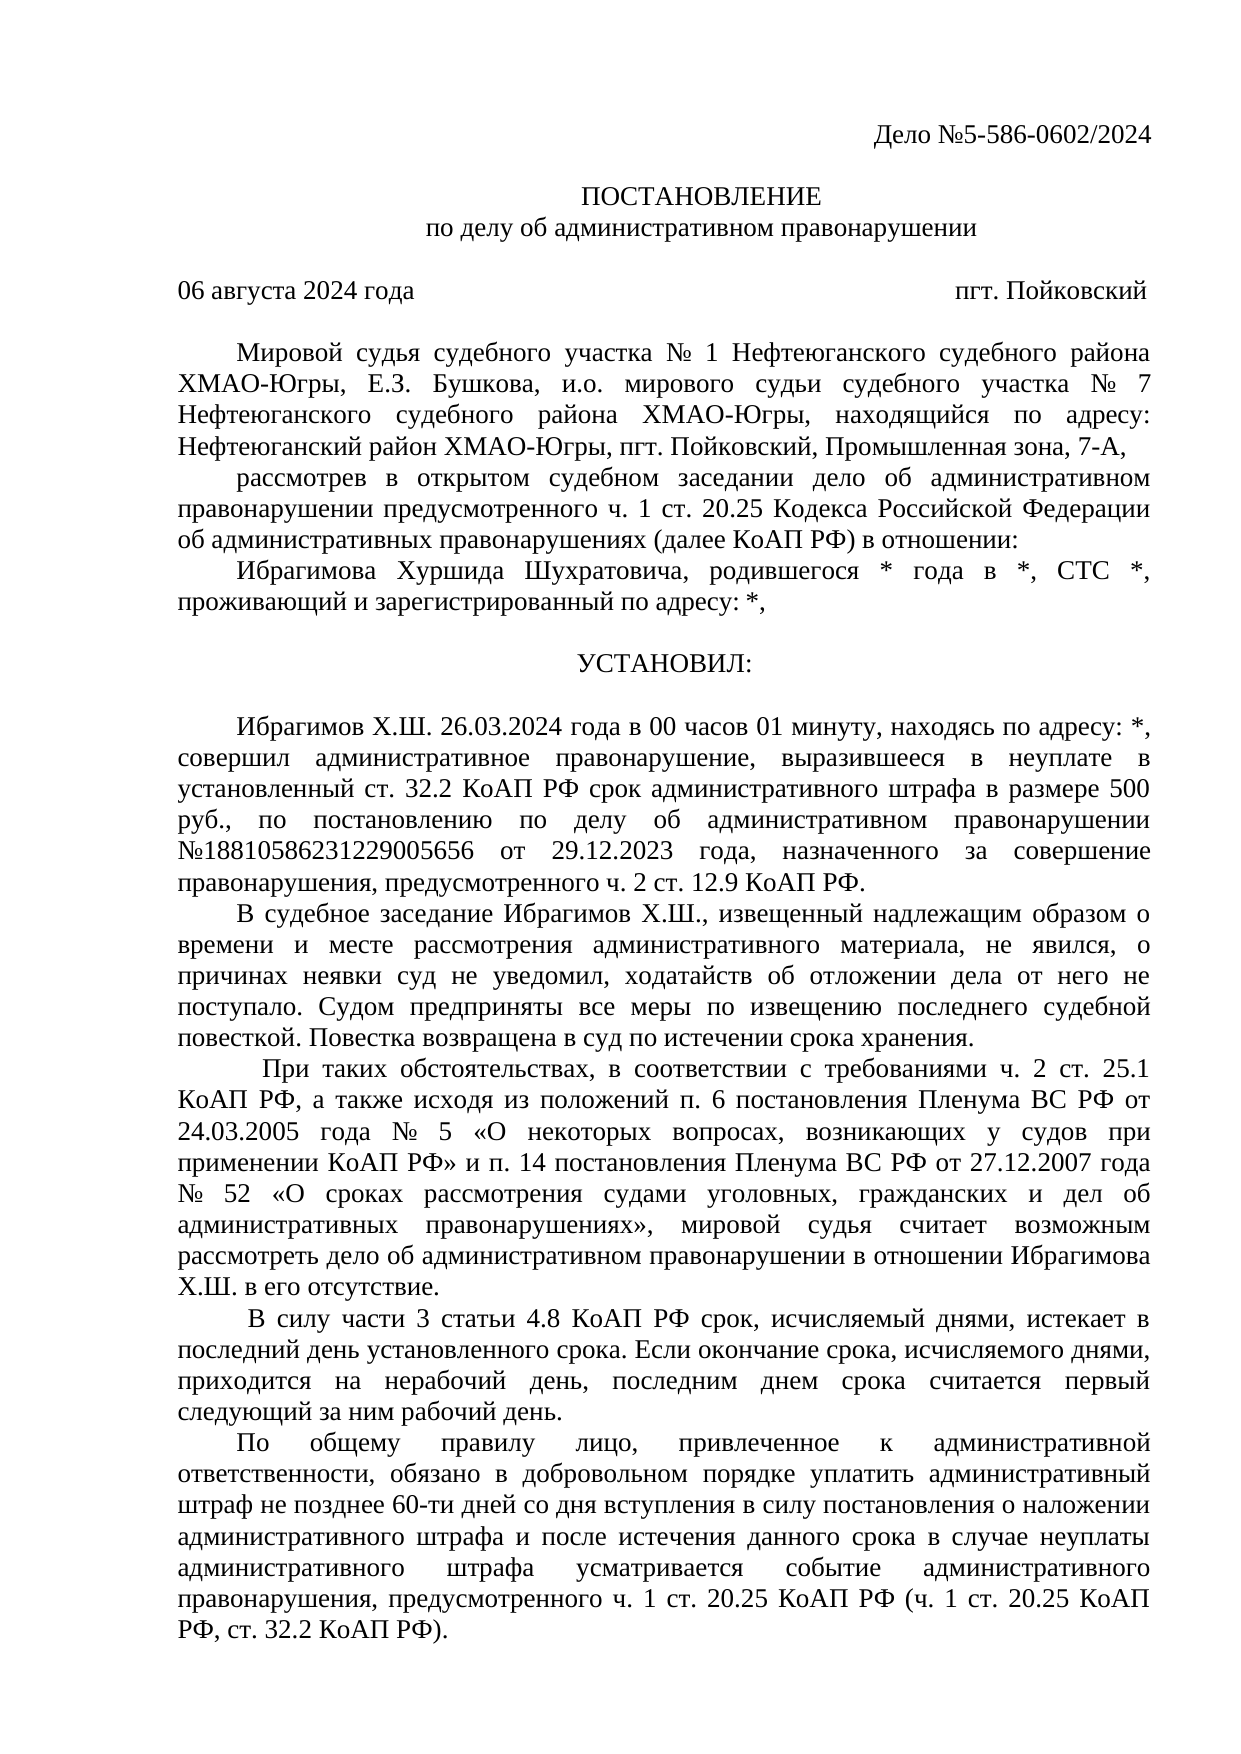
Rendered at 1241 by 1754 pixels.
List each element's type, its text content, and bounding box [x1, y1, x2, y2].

text При таких обстоятельствах, в соответствии с требованиями ч. 2 ст. 25.1 КоАП РФ, а также исходя из положений п. 6 постановления Пленума ВС РФ от 24.03.2005 года № 5 «О некоторых вопросах, возникающих у судов при применении КоАП РФ» и п. 14 постановления Пленума ВС РФ от 27.12.2007 года № 52 «О сроках рассмотрения судами уголовных, гражданских и дел об административных правонарушениях», мировой судья считает возможным рассмотреть дело об административном правонарушении в отношении Ибрагимова Х.Ш. в его отсутствие. [177, 1052, 1152, 1302]
text рассмотрев в открытом судебном заседании дело об административном правонарушении предусмотренного ч. 1 ст. 20.25 Кодекса Российской Федерации об административных правонарушениях (далее КоАП РФ) в отношении: [177, 461, 1152, 554]
text 06 августа 2024 года пгт. Пойковский [177, 274, 1152, 336]
text Дело №5-586-0602/2024 [177, 118, 1152, 149]
text по делу об административном правонарушении [177, 212, 1152, 243]
text Ибрагимова Хуршида Шухратовича, родившегося * года в *, СТС *, проживающий и зарегистрированный по адресу: *, [177, 554, 1152, 616]
text В силу части 3 статьи 4.8 КоАП РФ срок, исчисляемый днями, истекает в последний день установленного срока. Если окончание срока, исчисляемого днями, приходится на нерабочий день, последним днем срока считается первый следующий за ним рабочий день. [177, 1302, 1152, 1426]
text ПОСТАНОВЛЕНИЕ [177, 180, 1152, 212]
text Ибрагимов Х.Ш. 26.03.2024 года в 00 часов 01 минуту, находясь по адресу: *, совершил административное правонарушение, выразившееся в неуплате в установленный ст. 32.2 КоАП РФ срок административного штрафа в размере 500 руб., по постановлению по делу об административном правонарушении №18810586231229005656 от 29.12.2023 года, назначенного за совершение правонарушения, предусмотренного ч. 2 ст. 12.9 КоАП РФ. [177, 710, 1152, 897]
text По общему правилу лицо, привлеченное к административной ответственности, обязано в добровольном порядке уплатить административный штраф не позднее 60-ти дней со дня вступления в силу постановления о наложении административного штрафа и после истечения данного срока в случае неуплаты административного штрафа усматривается событие административного правонарушения, предусмотренного ч. 1 ст. 20.25 КоАП РФ (ч. 1 ст. 20.25 КоАП РФ, ст. 32.2 КоАП РФ). [177, 1426, 1152, 1644]
text Мировой судья судебного участка № 1 Нефтеюганского судебного района ХМАО-Югры, Е.З. Бушкова, и.о. мирового судьи судебного участка № 7 Нефтеюганского судебного района ХМАО-Югры, находящийся по адресу: Нефтеюганский район ХМАО-Югры, пгт. Пойковский, Промышленная зона, 7-А, [177, 336, 1152, 461]
text В судебное заседание Ибрагимов Х.Ш., извещенный надлежащим образом о времени и месте рассмотрения административного материала, не явился, о причинах неявки суд не уведомил, ходатайств об отложении дела от него не поступало. Судом предприняты все меры по извещению последнего судебной повесткой. Повестка возвращена в суд по истечении срока хранения. [177, 897, 1152, 1052]
text УСТАНОВИЛ: [177, 648, 1152, 679]
